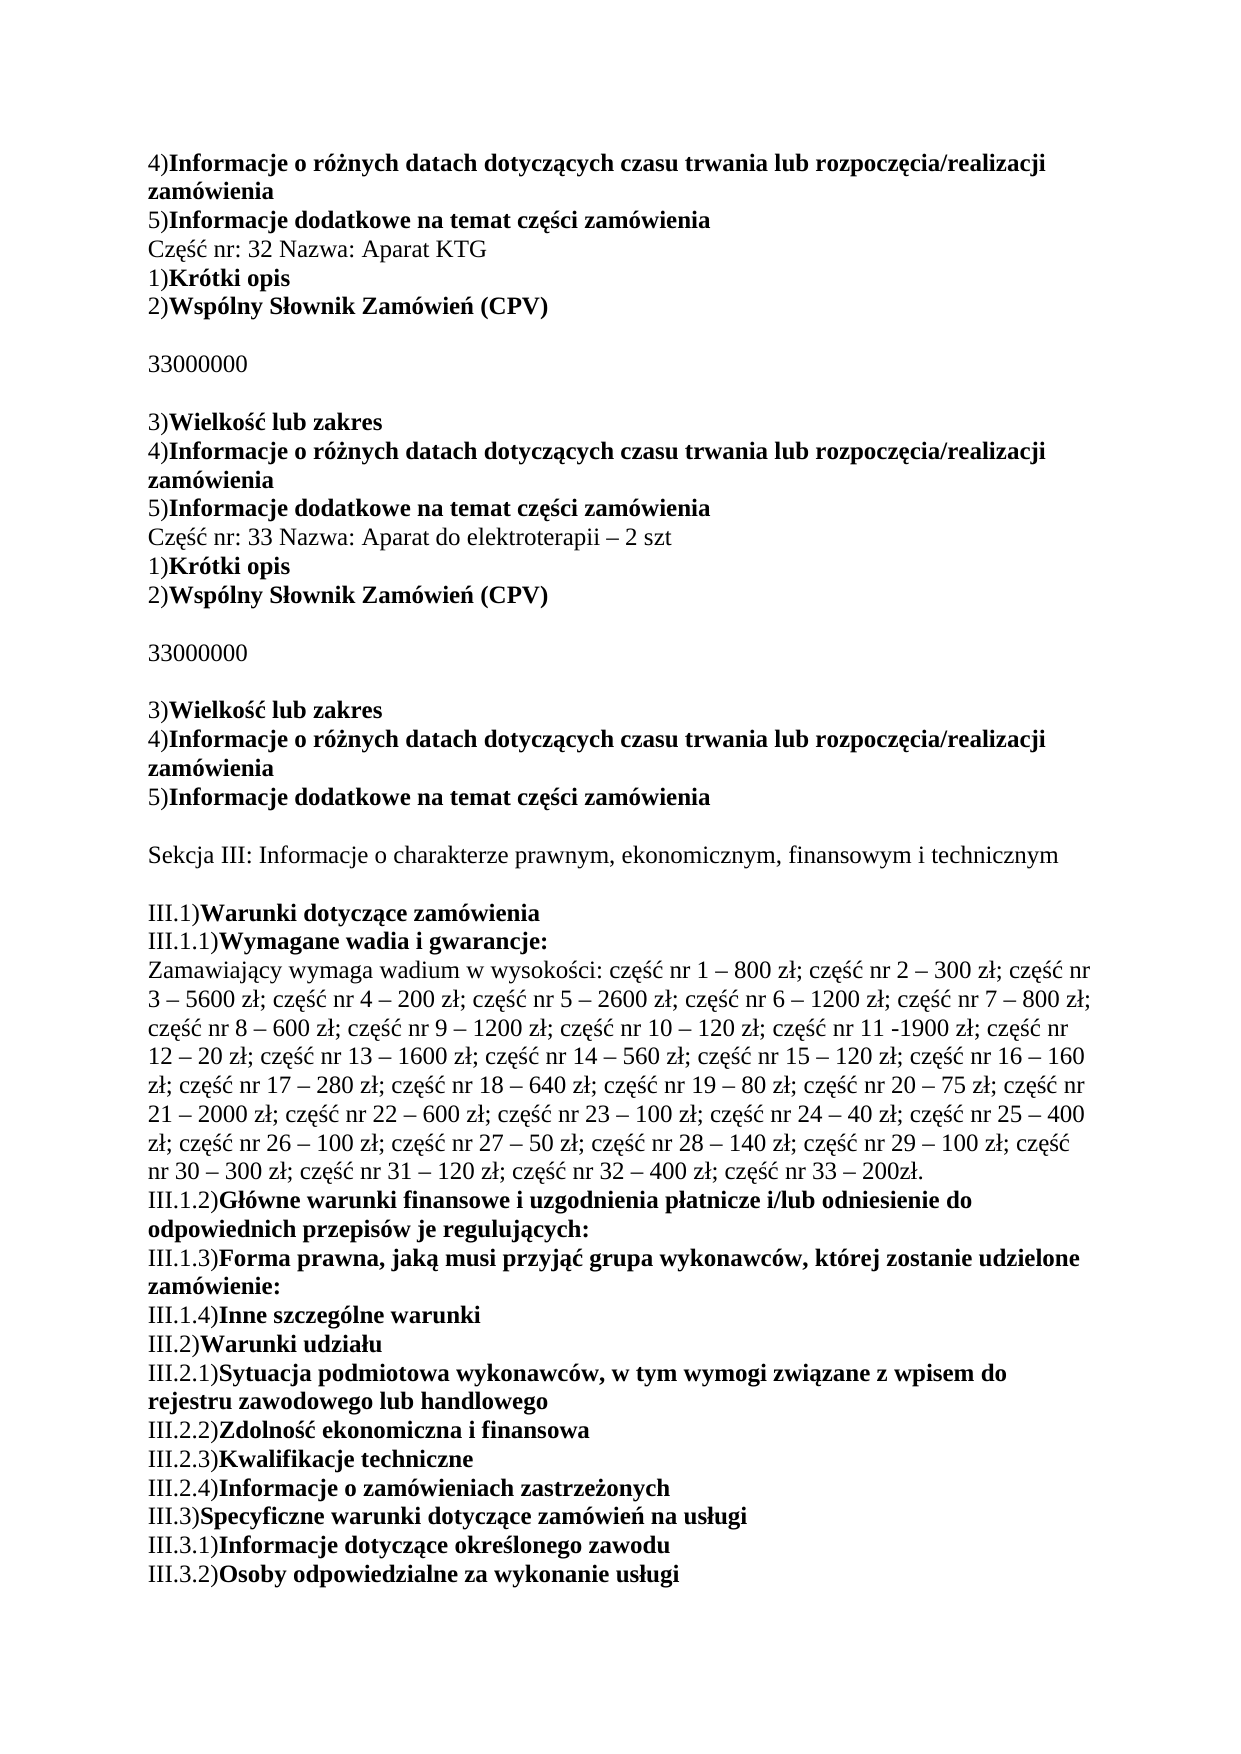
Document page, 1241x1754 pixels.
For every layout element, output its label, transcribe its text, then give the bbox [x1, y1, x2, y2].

text 4)Informacje o różnych datach dotyczących czasu trwania lub rozpoczęcia/realizacji zamówienia [148, 724, 1093, 782]
text 3)Wielkość lub zakres [148, 407, 1093, 436]
text 3)Wielkość lub zakres [148, 696, 1093, 724]
text 2)Wspólny Słownik Zamówień (CPV) [148, 580, 1093, 608]
text III.1)Warunki dotyczące zamówienia [148, 898, 1093, 926]
text III.1.4)Inne szczególne warunki [148, 1300, 1093, 1329]
text 1)Krótki opis [148, 551, 1093, 580]
text 2)Wspólny Słownik Zamówień (CPV) [148, 291, 1093, 320]
text III.1.3)Forma prawna, jaką musi przyjąć grupa wykonawców, której zostanie udzielone zamówienie: [148, 1243, 1093, 1300]
text III.1.1)Wymagane wadia i gwarancje: [148, 926, 1093, 955]
text III.3.1)Informacje dotyczące określonego zawodu [148, 1530, 1093, 1559]
text III.2.2)Zdolność ekonomiczna i finansowa [148, 1415, 1093, 1444]
text III.2)Warunki udziału [148, 1329, 1093, 1358]
text 5)Informacje dodatkowe na temat części zamówienia [148, 782, 1093, 811]
text 5)Informacje dodatkowe na temat części zamówienia [148, 493, 1093, 522]
text 1)Krótki opis [148, 263, 1093, 291]
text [148, 205, 1093, 234]
text Sekcja III: Informacje o charakterze prawnym, ekonomicznym, finansowym i technicznym [148, 840, 1093, 868]
text III.2.4)Informacje o zamówieniach zastrzeżonych [148, 1473, 1093, 1501]
text III.3)Specyficzne warunki dotyczące zamówień na usługi [148, 1501, 1093, 1530]
text III.1.2)Główne warunki finansowe i uzgodnienia płatnicze i/lub odniesienie do odpowiednich przepisów je regulujących: [148, 1185, 1093, 1243]
text Część nr: 33 Nazwa: Aparat do elektroterapii – 2 szt [148, 522, 1093, 551]
text 4)Informacje o różnych datach dotyczących czasu trwania lub rozpoczęcia/realizacji zamówienia [148, 148, 1093, 205]
text III.2.3)Kwalifikacje techniczne [148, 1444, 1093, 1473]
text 33000000 [148, 349, 1093, 378]
text III.3.2)Osoby odpowiedzialne za wykonanie usługi [148, 1559, 1093, 1588]
text 4)Informacje o różnych datach dotyczących czasu trwania lub rozpoczęcia/realizacji zamówienia [148, 436, 1093, 493]
text Część nr: 32 Nazwa: Aparat KTG [148, 234, 1093, 263]
text Zamawiający wymaga wadium w wysokości: część nr 1 – 800 zł; część nr 2 – 300 zł; część nr 3 – 5600 zł; część nr 4 – 200 zł; część nr 5 – 2600 zł; część nr 6 – 1200 zł; część nr 7 – 800 zł; część nr 8 – 600 zł; część nr 9 – 1200 zł; część nr 10 – 120 zł; część nr 11 -1900 zł; część nr 12 – 20 zł; część nr 13 – 1600 zł; część nr 14 – 560 zł; część nr 15 – 120 zł; część nr 16 – 160 zł; część nr 17 – 280 zł; część nr 18 – 640 zł; część nr 19 – 80 zł; część nr 20 – 75 zł; część nr 21 – 2000 zł; część nr 22 – 600 zł; część nr 23 – 100 zł; część nr 24 – 40 zł; część nr 25 – 400 zł; część nr 26 – 100 zł; część nr 27 – 50 zł; część nr 28 – 140 zł; część nr 29 – 100 zł; część nr 30 – 300 zł; część nr 31 – 120 zł; część nr 32 – 400 zł; część nr 33 – 200zł. [148, 955, 1093, 1185]
text 33000000 [148, 638, 1093, 666]
text III.2.1)Sytuacja podmiotowa wykonawców, w tym wymogi związane z wpisem do rejestru zawodowego lub handlowego [148, 1358, 1093, 1415]
